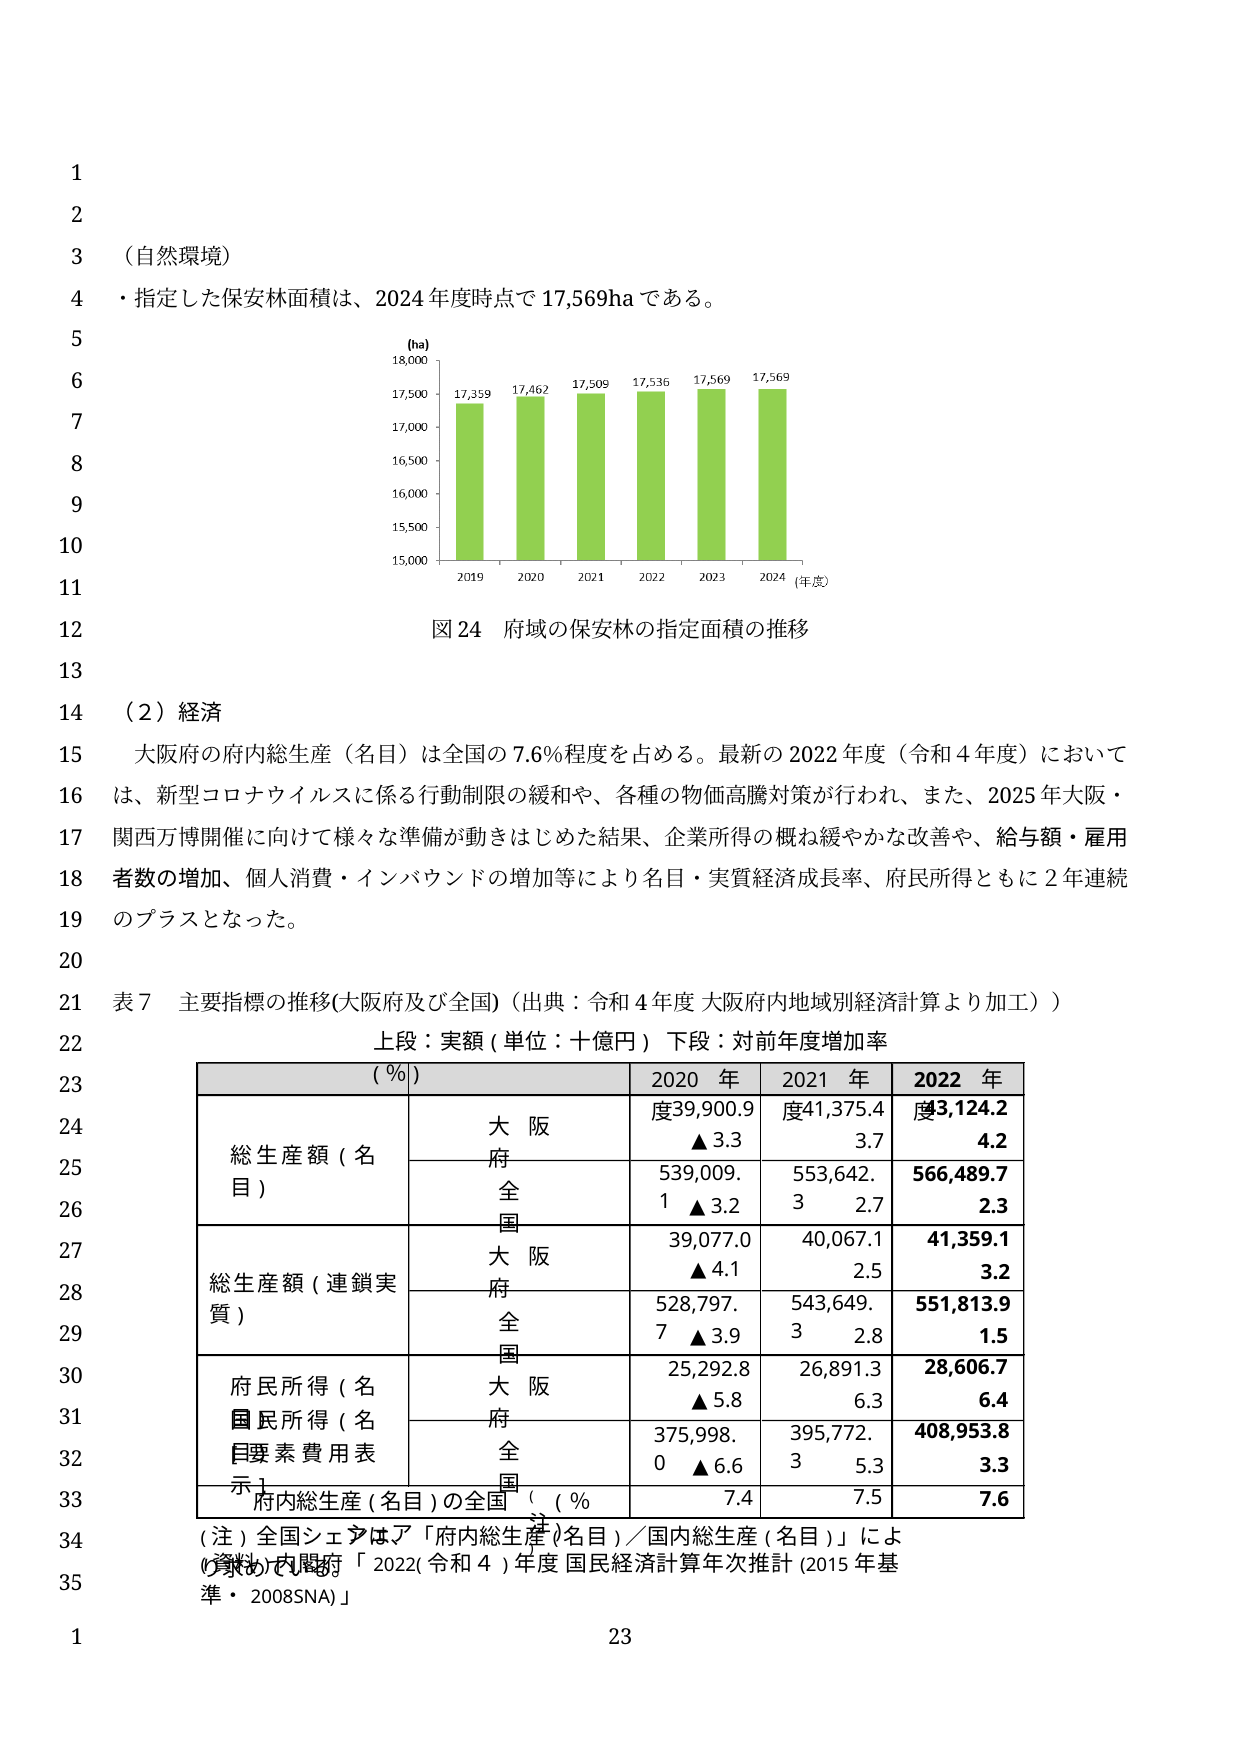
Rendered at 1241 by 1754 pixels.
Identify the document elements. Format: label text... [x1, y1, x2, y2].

text 図24 府域の保安林の指定面積の推移 [112, 607, 1128, 649]
subtitle （２）経済 [112, 690, 1128, 732]
text 表７ 主要指標の推移(大阪府及び全国)（出典：令和4年度 大阪府内地域別経済計算より加工）） [112, 981, 1128, 1022]
text 大阪府の府内総生産（名目）は全国の7.6％程度を占める。最新の2022年度（令和４年度）においては、新型コロナウイルスに係る行動制限の緩和や、各種の物価高騰対策が行われ、また、2025年大阪・関西万博開催に向けて様々な準備が動きはじめた結果、企業所得の概ね緩やかな改善や、給与額・雇用者数の増加、個人消費・インバウンドの増加等により名目・実質経済成長率、府民所得ともに２年連続のプラスとなった。 [112, 732, 1128, 939]
text ・指定した保安林面積は、2024年度時点で17,569haである。 [112, 276, 1128, 317]
picture [387, 330, 843, 612]
text （自然環境） [112, 234, 1128, 276]
